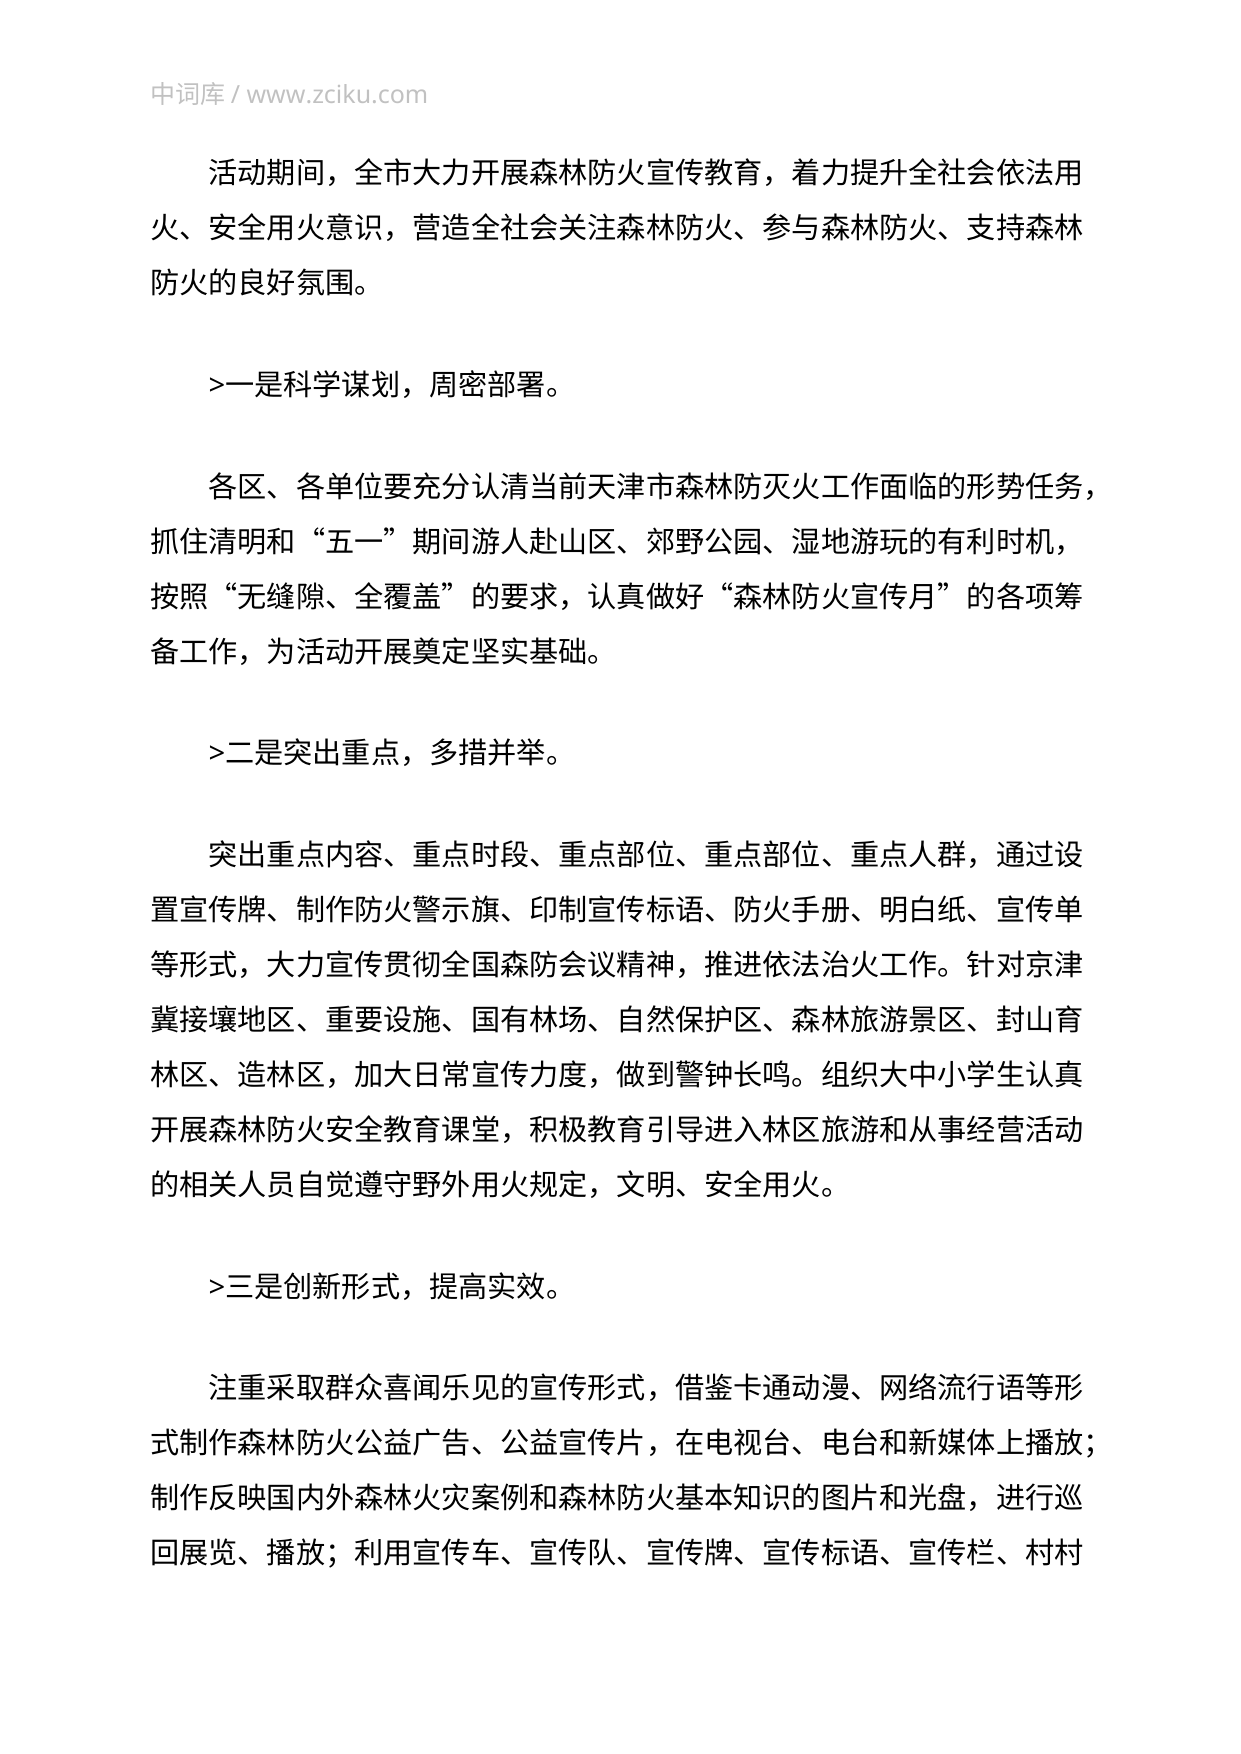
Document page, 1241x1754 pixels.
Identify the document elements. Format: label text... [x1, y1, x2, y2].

text 各区、各单位要充分认清当前天津市森林防灭火工作面临的形势任务，抓住清明和“五一”期间游人赴山区、郊野公园、湿地游玩的有利时机，按照“无缝隙、全覆盖”的要求，认真做好“森林防火宣传月”的各项筹备工作，为活动开展奠定坚实基础。 [150, 463, 1090, 671]
text >三是创新形式，提高实效。 [150, 1263, 1090, 1306]
text 活动期间，全市大力开展森林防火宣传教育，着力提升全社会依法用火、安全用火意识，营造全社会关注森林防火、参与森林防火、支持森林防火的良好氛围。 [150, 150, 1090, 302]
text >二是突出重点，多措并举。 [150, 730, 1090, 772]
text 突出重点内容、重点时段、重点部位、重点部位、重点人群，通过设置宣传牌、制作防火警示旗、印制宣传标语、防火手册、明白纸、宣传单等形式，大力宣传贯彻全国森防会议精神，推进依法治火工作。针对京津冀接壤地区、重要设施、国有林场、自然保护区、森林旅游景区、封山育林区、造林区，加大日常宣传力度，做到警钟长鸣。组织大中小学生认真开展森林防火安全教育课堂，积极教育引导进入林区旅游和从事经营活动的相关人员自觉遵守野外用火规定，文明、安全用火。 [150, 832, 1090, 1204]
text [150, 1365, 1090, 1572]
text >一是科学谋划，周密部署。 [150, 362, 1090, 404]
